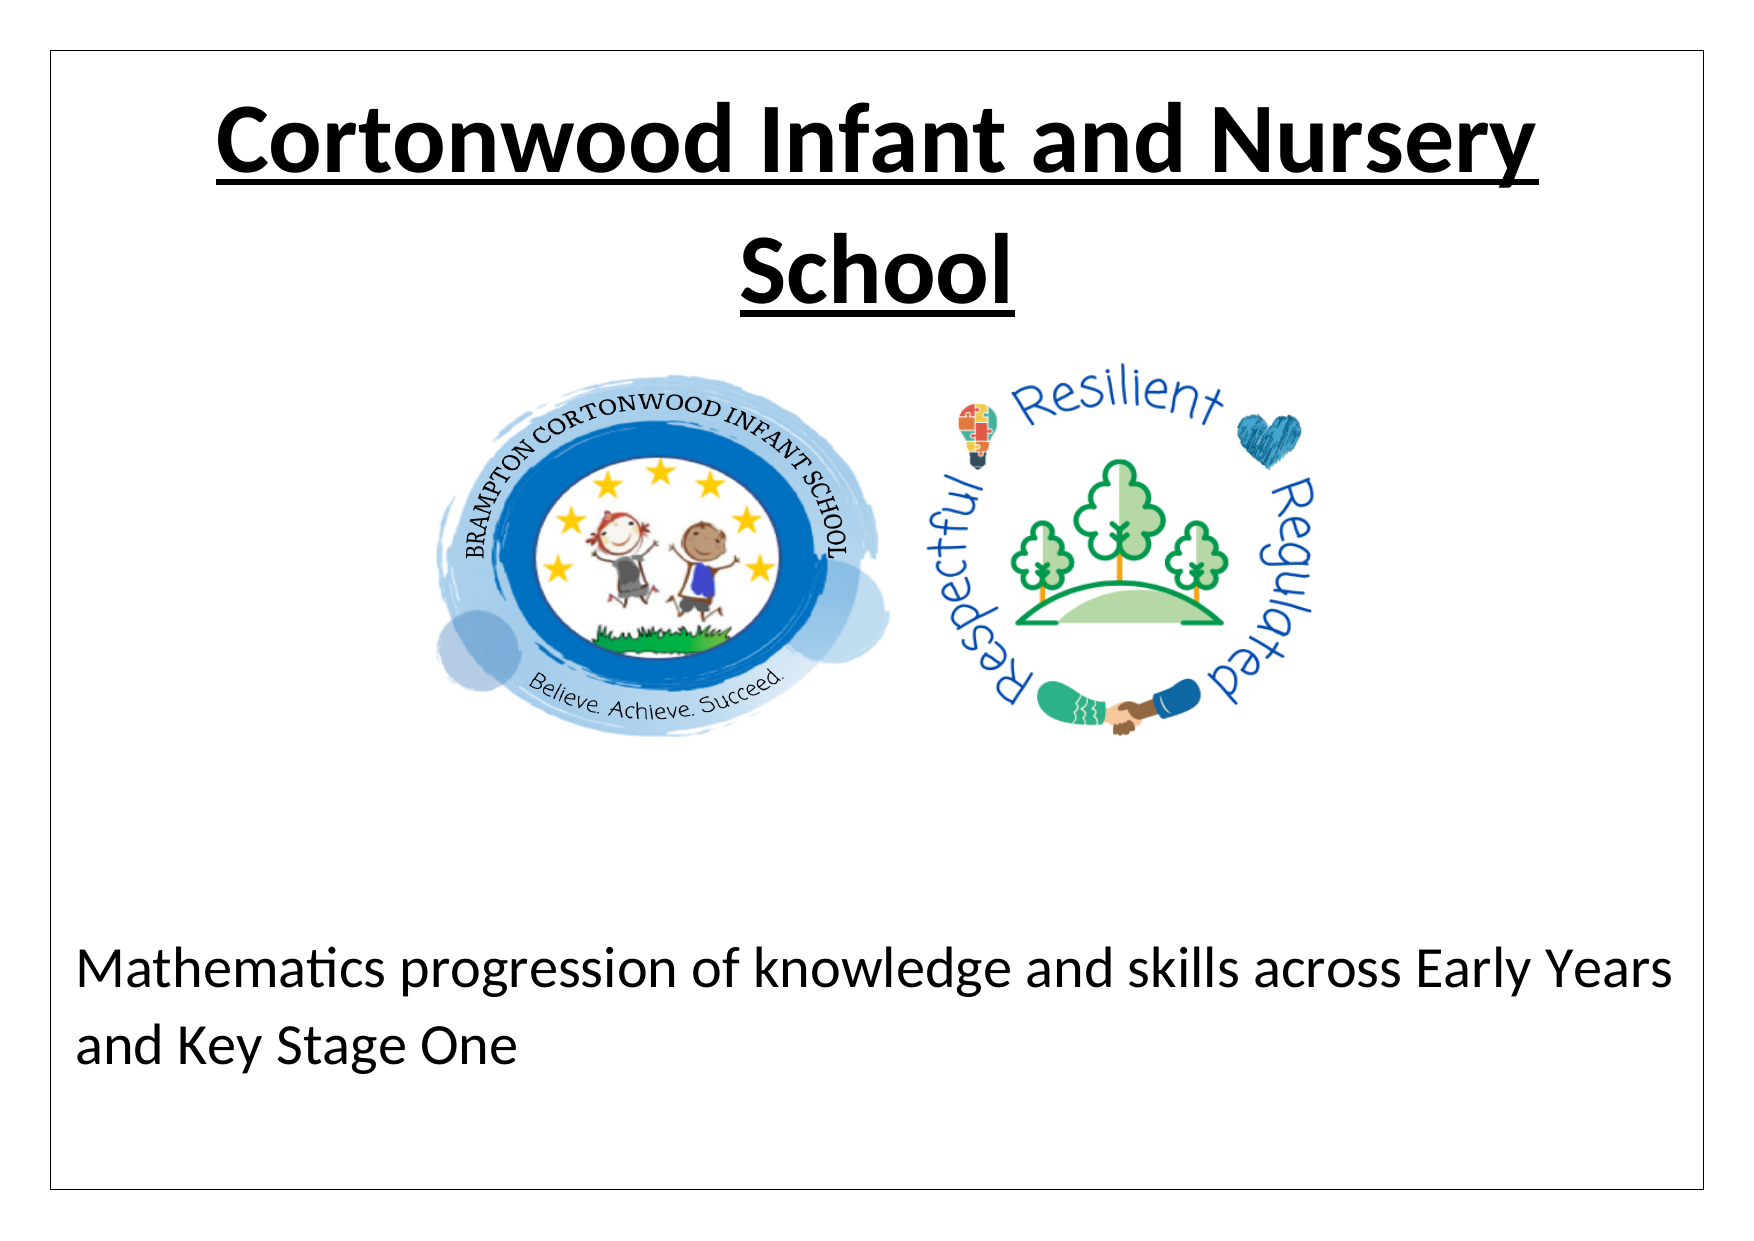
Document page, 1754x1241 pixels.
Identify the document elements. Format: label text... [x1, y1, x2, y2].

text Cortonwood Infant and Nursery School [75, 75, 1679, 329]
picture [416, 355, 1338, 749]
text Mathematics progression of knowledge and skills across Early Years and Key Stage One [75, 931, 1679, 1079]
